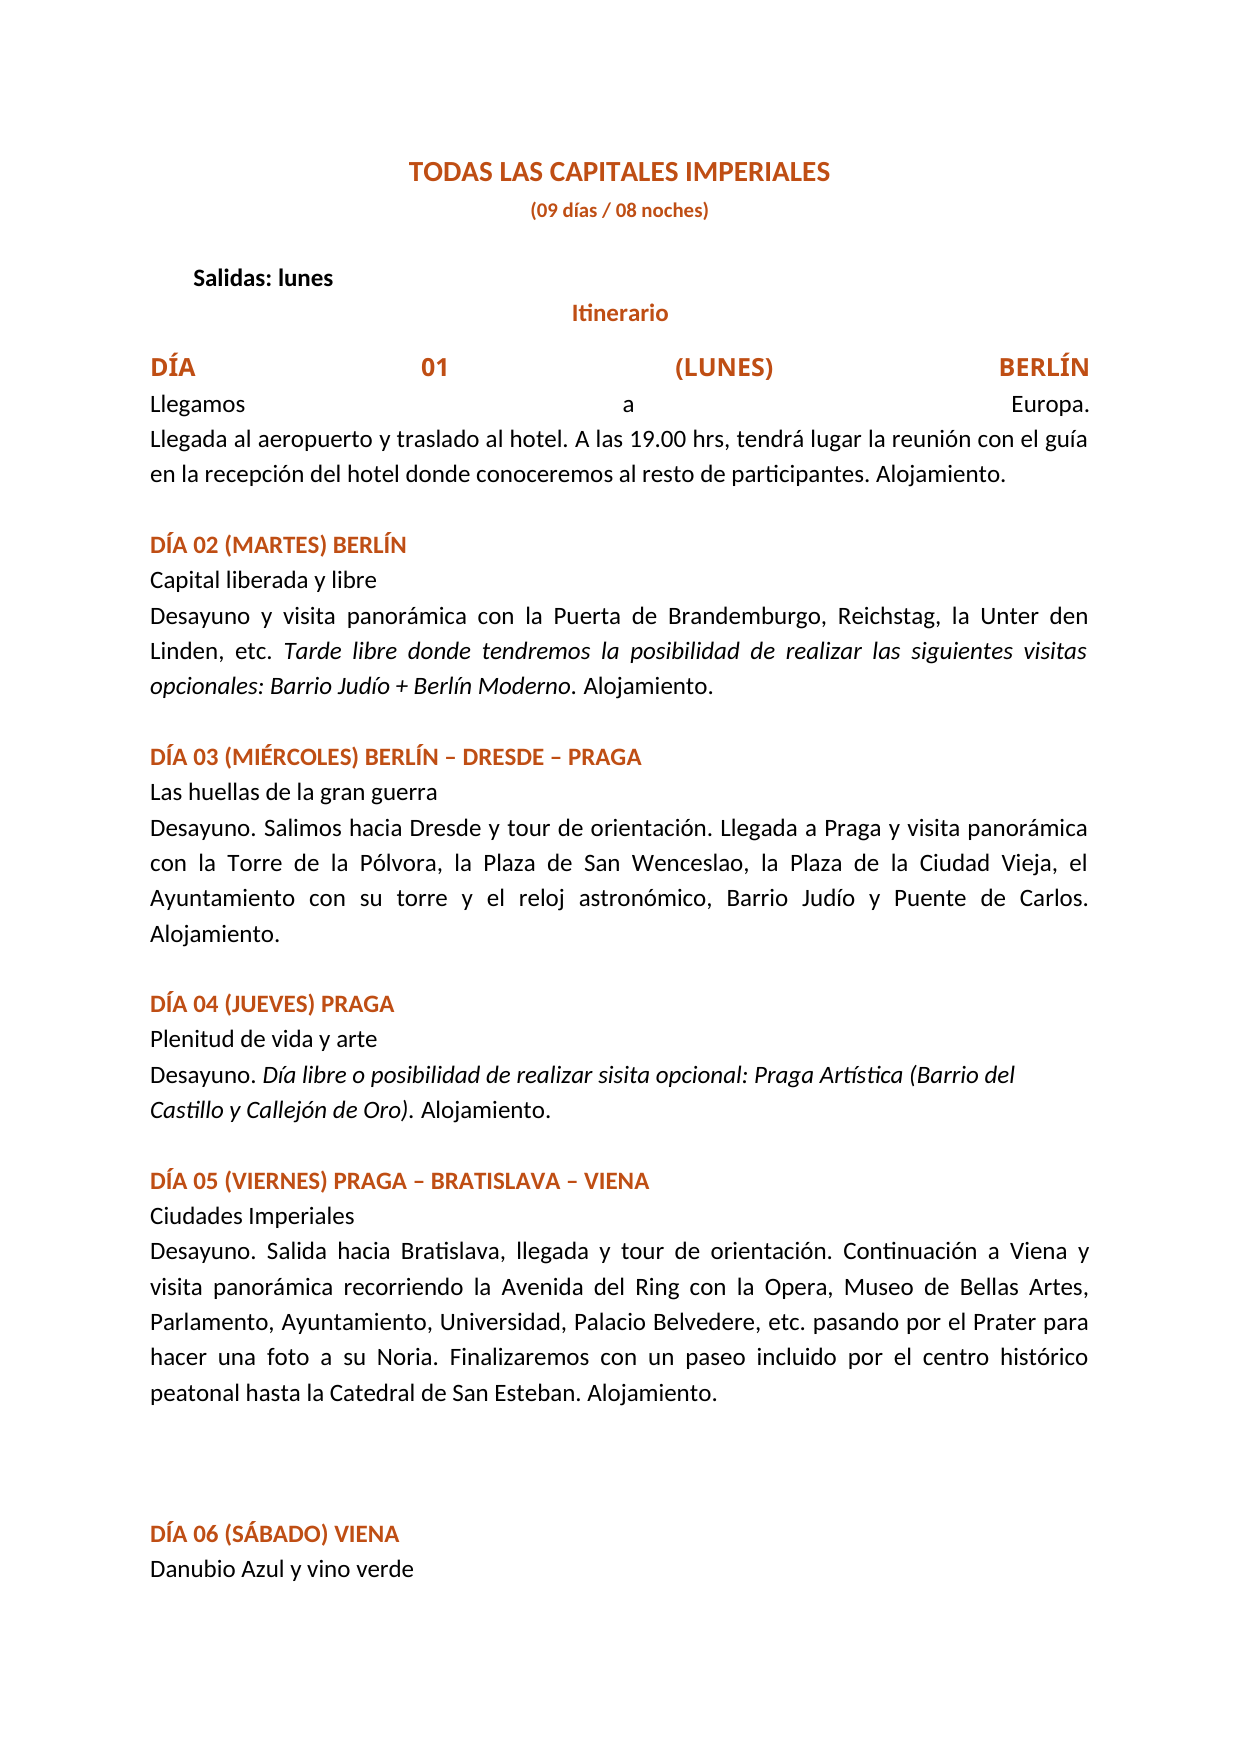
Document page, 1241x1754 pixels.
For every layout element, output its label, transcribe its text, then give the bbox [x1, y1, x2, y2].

text DÍA 03 (MIÉRCOLES) BERLÍN – DRESDE – PRAGA [150, 741, 1090, 772]
text Las huellas de la gran guerra [150, 776, 1090, 807]
text (09 días / 08 noches) [216, 197, 1023, 222]
text DÍA 05 (VIERNES) PRAGA – BRATISLAVA – VIENA [150, 1165, 1090, 1195]
text Plenitud de vida y arte [150, 1024, 1090, 1054]
text Desayuno. Salida hacia Bratislava, llegada y tour de orientación. Continuación a Viena y visita panorámica recorriendo la Avenida del Ring con la Opera, Museo de Bellas Artes, Parlamento, Ayuntamiento, Universidad, Palacio Belvedere, etc. pasando por el Prater para hacer una foto a su Noria. Finalizaremos con un paseo incluido por el centro histórico peatonal hasta la Catedral de San Esteban. Alojamiento. [150, 1236, 1090, 1407]
text DÍA 04 (JUEVES) PRAGA [150, 988, 1090, 1019]
text DÍA 06 (SÁBADO) VIENA [150, 1518, 1090, 1548]
text Danubio Azul y vino verde [150, 1553, 1090, 1584]
text DÍA 02 (MARTES) BERLÍN [150, 529, 1090, 560]
text Desayuno. Salimos hacia Dresde y tour de orientación. Llegada a Praga y visita panorámica con la Torre de la Pólvora, la Plaza de San Wenceslao, la Plaza de la Ciudad Vieja, el Ayuntamiento con su torre y el reloj astronómico, Barrio Judío y Puente de Carlos. Alojamiento. [150, 812, 1090, 948]
text TODAS LAS CAPITALES IMPERIALES [216, 153, 1023, 188]
text Itinerario [150, 297, 1090, 328]
text Ciudades Imperiales [150, 1200, 1090, 1231]
text Desayuno y visita panorámica con la Puerta de Brandemburgo, Reichstag, la Unter den Linden, etc. Tarde libre donde tendremos la posibilidad de realizar las siguientes visitas opcionales: Barrio Judío + Berlín Moderno. Alojamiento. [150, 600, 1090, 701]
text Capital liberada y libre [150, 564, 1090, 595]
text Salidas: lunes [193, 262, 1090, 292]
text Castillo y Callejón de Oro). Alojamiento. [150, 1094, 1090, 1125]
text Desayuno. Día libre o posibilidad de realizar sisita opcional: Praga Artística (Barrio del [150, 1059, 1090, 1089]
text DÍA 01 (LUNES) BERLÍN Llegamos a Europa. Llegada al aeropuerto y traslado al hotel. A las 19.00 hrs, tendrá lugar la reunión con el guía en la recepción del hotel donde conoceremos al resto de participantes. Alojamiento. [150, 349, 1090, 489]
